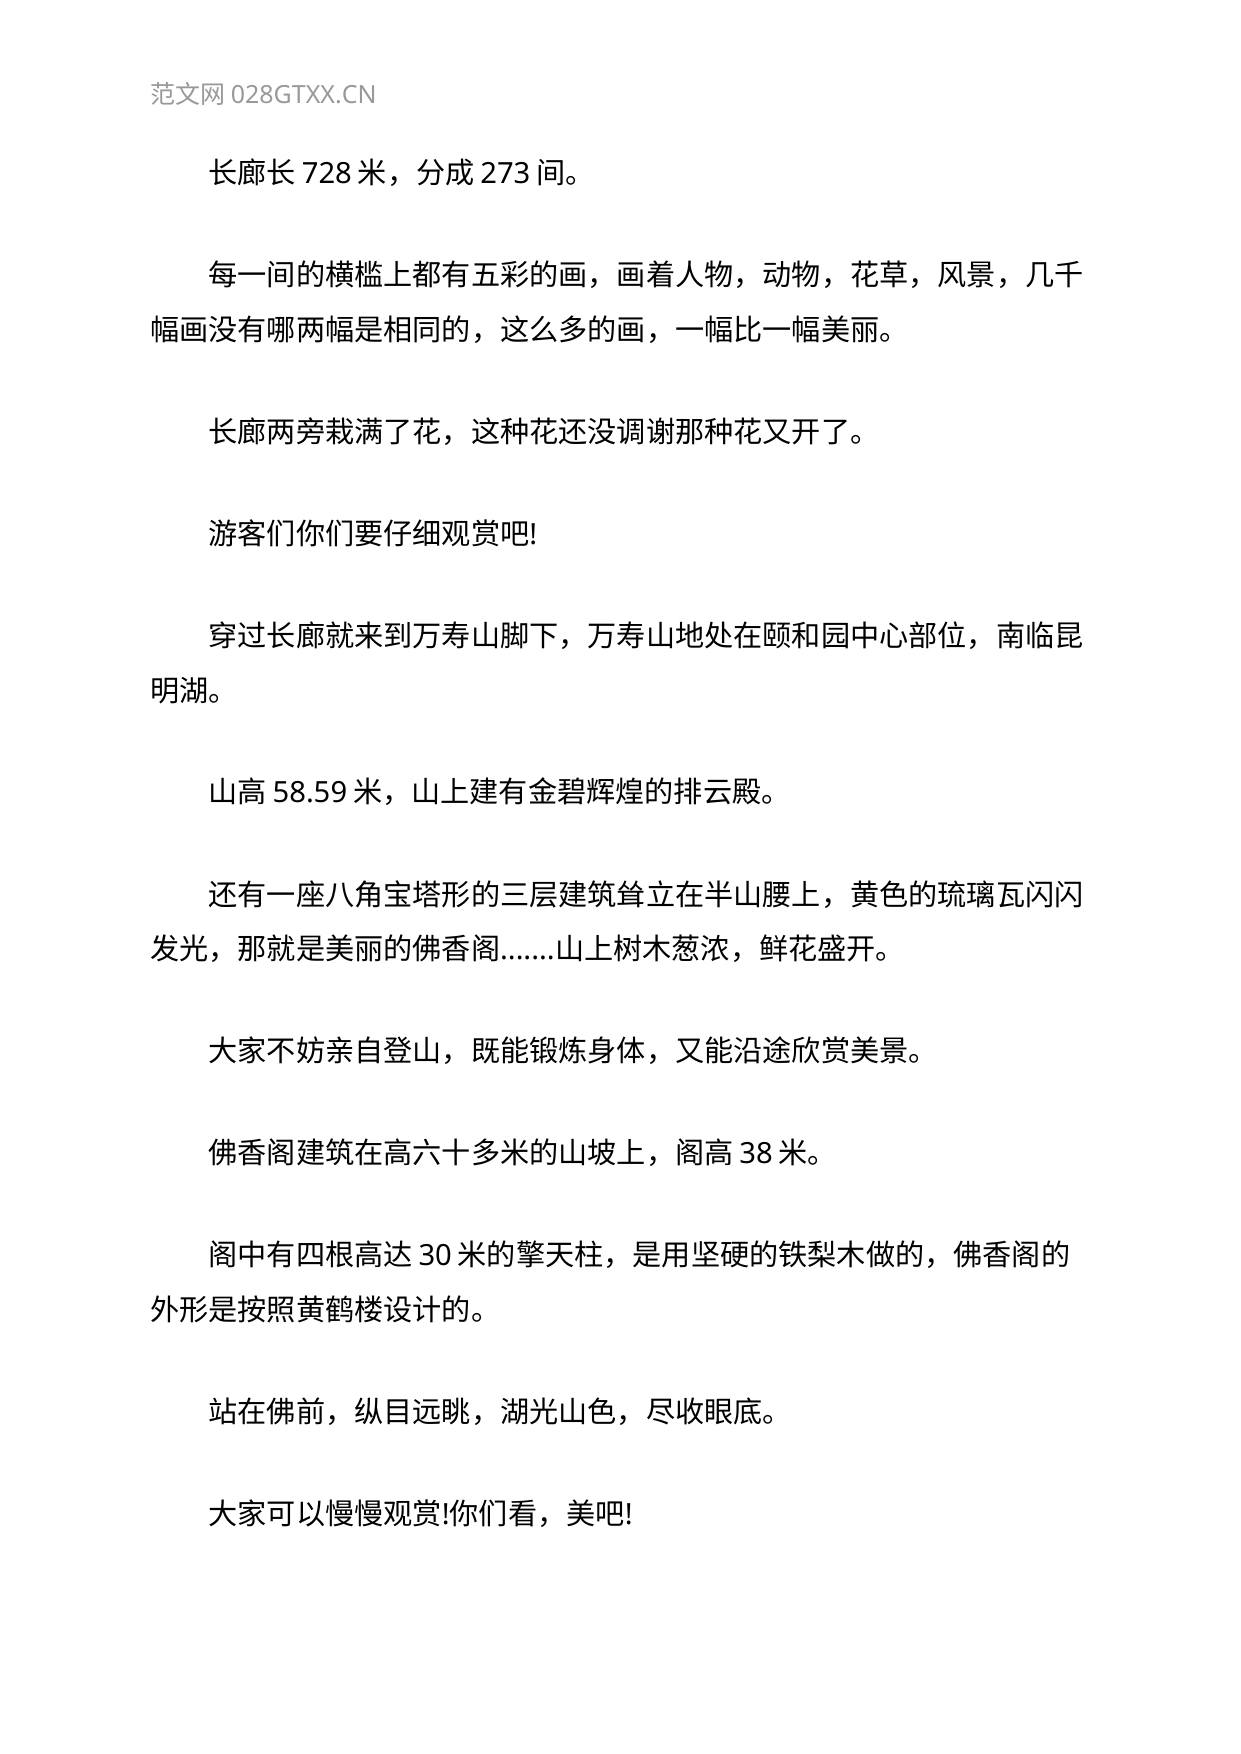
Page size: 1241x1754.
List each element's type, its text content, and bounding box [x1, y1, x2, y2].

text 每一间的横槛上都有五彩的画，画着人物，动物，花草，风景，几千幅画没有哪两幅是相同的，这么多的画，一幅比一幅美丽。 [150, 252, 1090, 349]
text 还有一座八角宝塔形的三层建筑耸立在半山腰上，黄色的琉璃瓦闪闪发光，那就是美丽的佛香阁.......山上树木葱浓，鲜花盛开。 [150, 871, 1090, 968]
text 站在佛前，纵目远眺，湖光山色，尽收眼底。 [150, 1388, 1090, 1431]
text 阁中有四根高达30米的擎天柱，是用坚硬的铁梨木做的，佛香阁的外形是按照黄鹤楼设计的。 [150, 1232, 1090, 1329]
text 游客们你们要仔细观赏吧! [150, 510, 1090, 553]
text 长廊长728米，分成273间。 [150, 150, 1090, 192]
text 穿过长廊就来到万寿山脚下，万寿山地处在颐和园中心部位，南临昆明湖。 [150, 612, 1090, 709]
text 长廊两旁栽满了花，这种花还没调谢那种花又开了。 [150, 409, 1090, 451]
text 大家不妨亲自登山，既能锻炼身体，又能沿途欣赏美景。 [150, 1028, 1090, 1070]
text 山高58.59米，山上建有金碧辉煌的排云殿。 [150, 769, 1090, 811]
text 大家可以慢慢观赏!你们看，美吧! [150, 1490, 1090, 1533]
text 佛香阁建筑在高六十多米的山坡上，阁高38米。 [150, 1130, 1090, 1172]
